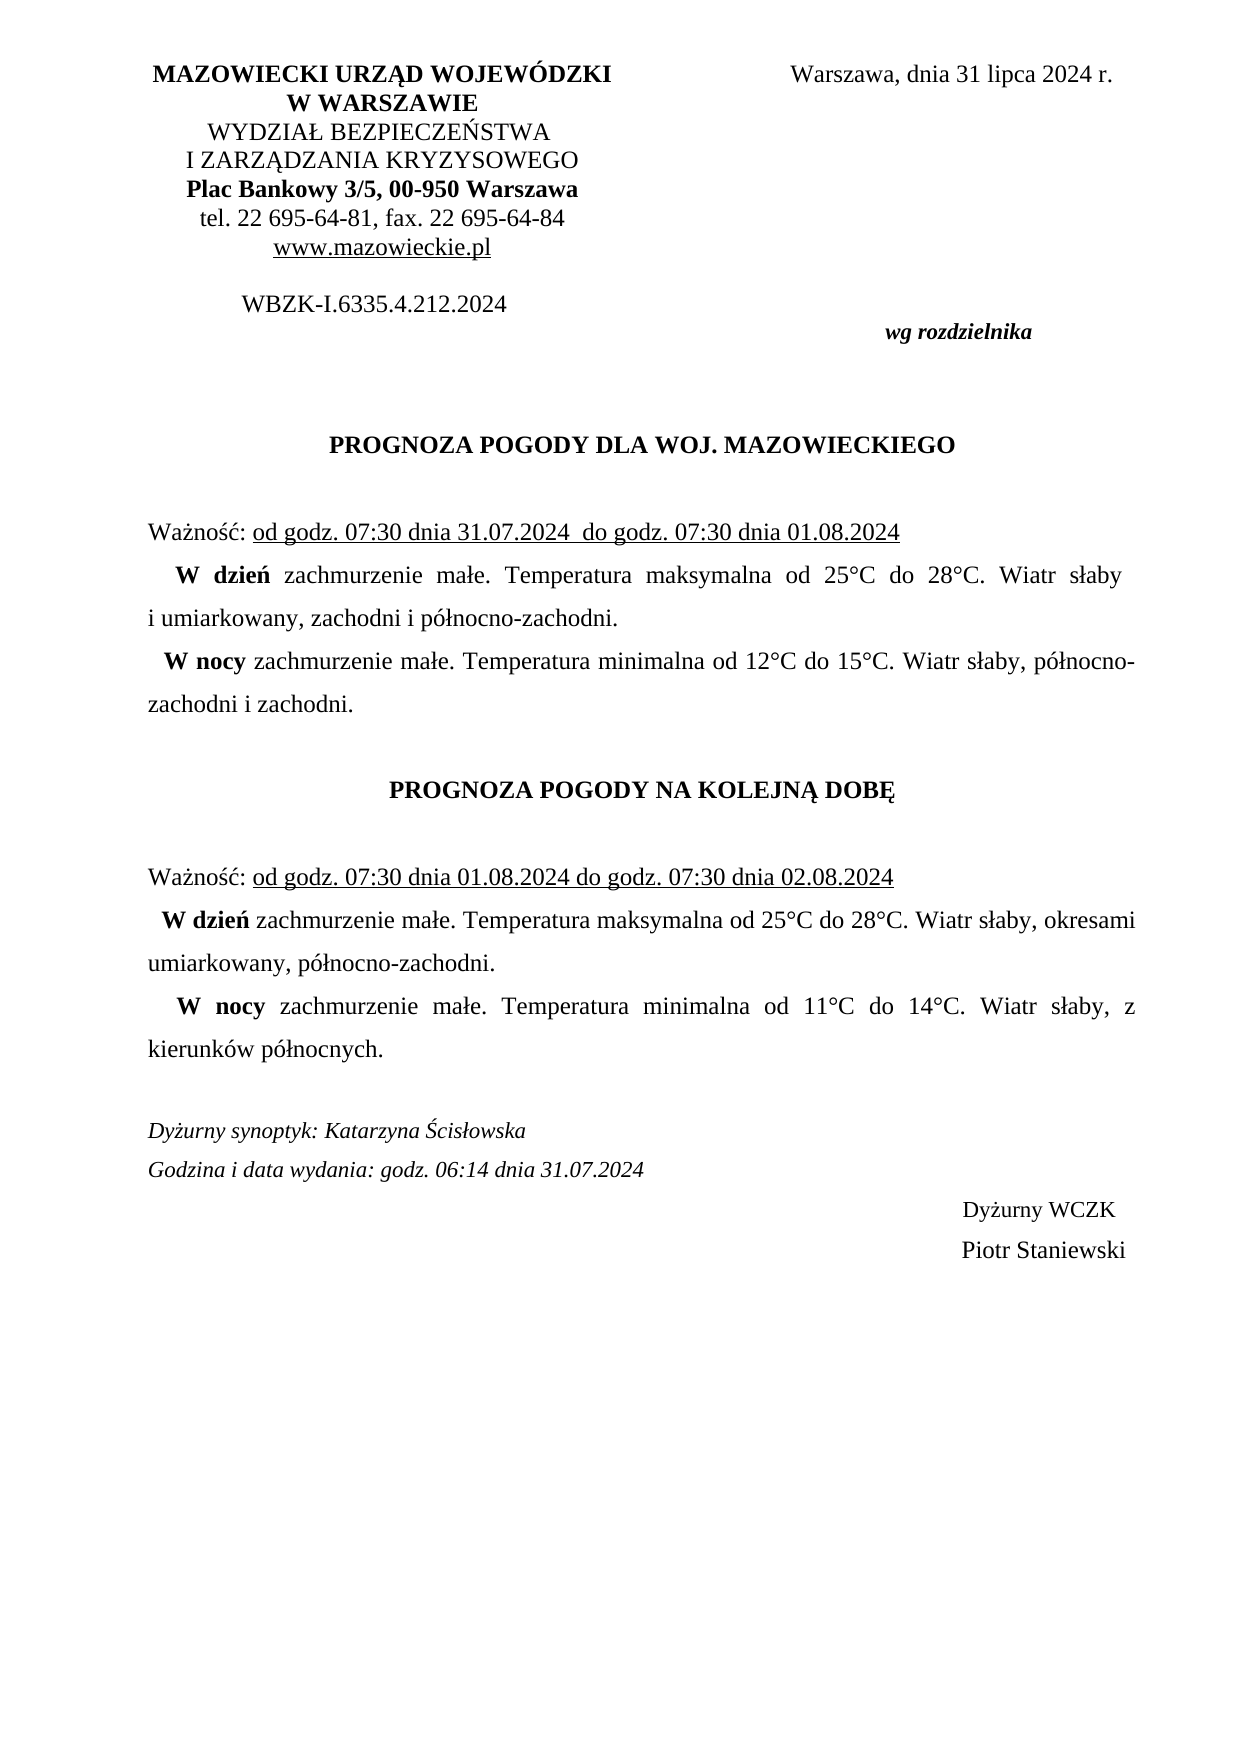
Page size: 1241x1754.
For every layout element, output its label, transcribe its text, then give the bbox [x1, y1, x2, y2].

text W nocy zachmurzenie małe. Temperatura minimalna od 12°C do 15°C. Wiatr słaby, północno-zachodni i zachodni. [148, 646, 1137, 718]
text Dyżurny synoptyk: Katarzyna Ścisłowska [148, 1117, 1137, 1143]
text W dzień zachmurzenie małe. Temperatura maksymalna od 25°C do 28°C. Wiatr słaby, okresami umiarkowany, północno-zachodni. [148, 905, 1137, 977]
text PROGNOZA POGODY NA KOLEJNĄ DOBĘ [148, 775, 1137, 804]
text WBZK-I.6335.4.212.2024 [148, 289, 1137, 318]
text Godzina i data wydania: godz. 06:14 dnia 31.07.2024 [148, 1156, 1137, 1183]
text W nocy zachmurzenie małe. Temperatura minimalna od 11°C do 14°C. Wiatr słaby, z kierunków północnych. [148, 991, 1137, 1063]
text PROGNOZA POGODY DLA WOJ. MAZOWIECKIEGO [148, 430, 1137, 459]
text Ważność: od godz. 07:30 dnia 01.08.2024 do godz. 07:30 dnia 02.08.2024 [148, 862, 1137, 890]
text wg rozdzielnika [148, 318, 1137, 344]
text Ważność: od godz. 07:30 dnia 31.07.2024 do godz. 07:30 dnia 01.08.2024 [148, 517, 1137, 545]
text Piotr Staniewski [148, 1235, 1137, 1264]
text Dyżurny WCZK [148, 1196, 1137, 1222]
text Warszawa, dnia 31 lipca 2024 r. [148, 59, 1137, 88]
text W dzień zachmurzenie małe. Temperatura maksymalna od 25°C do 28°C. Wiatr słaby i umiarkowany, zachodni i północno-zachodni. [148, 560, 1137, 632]
